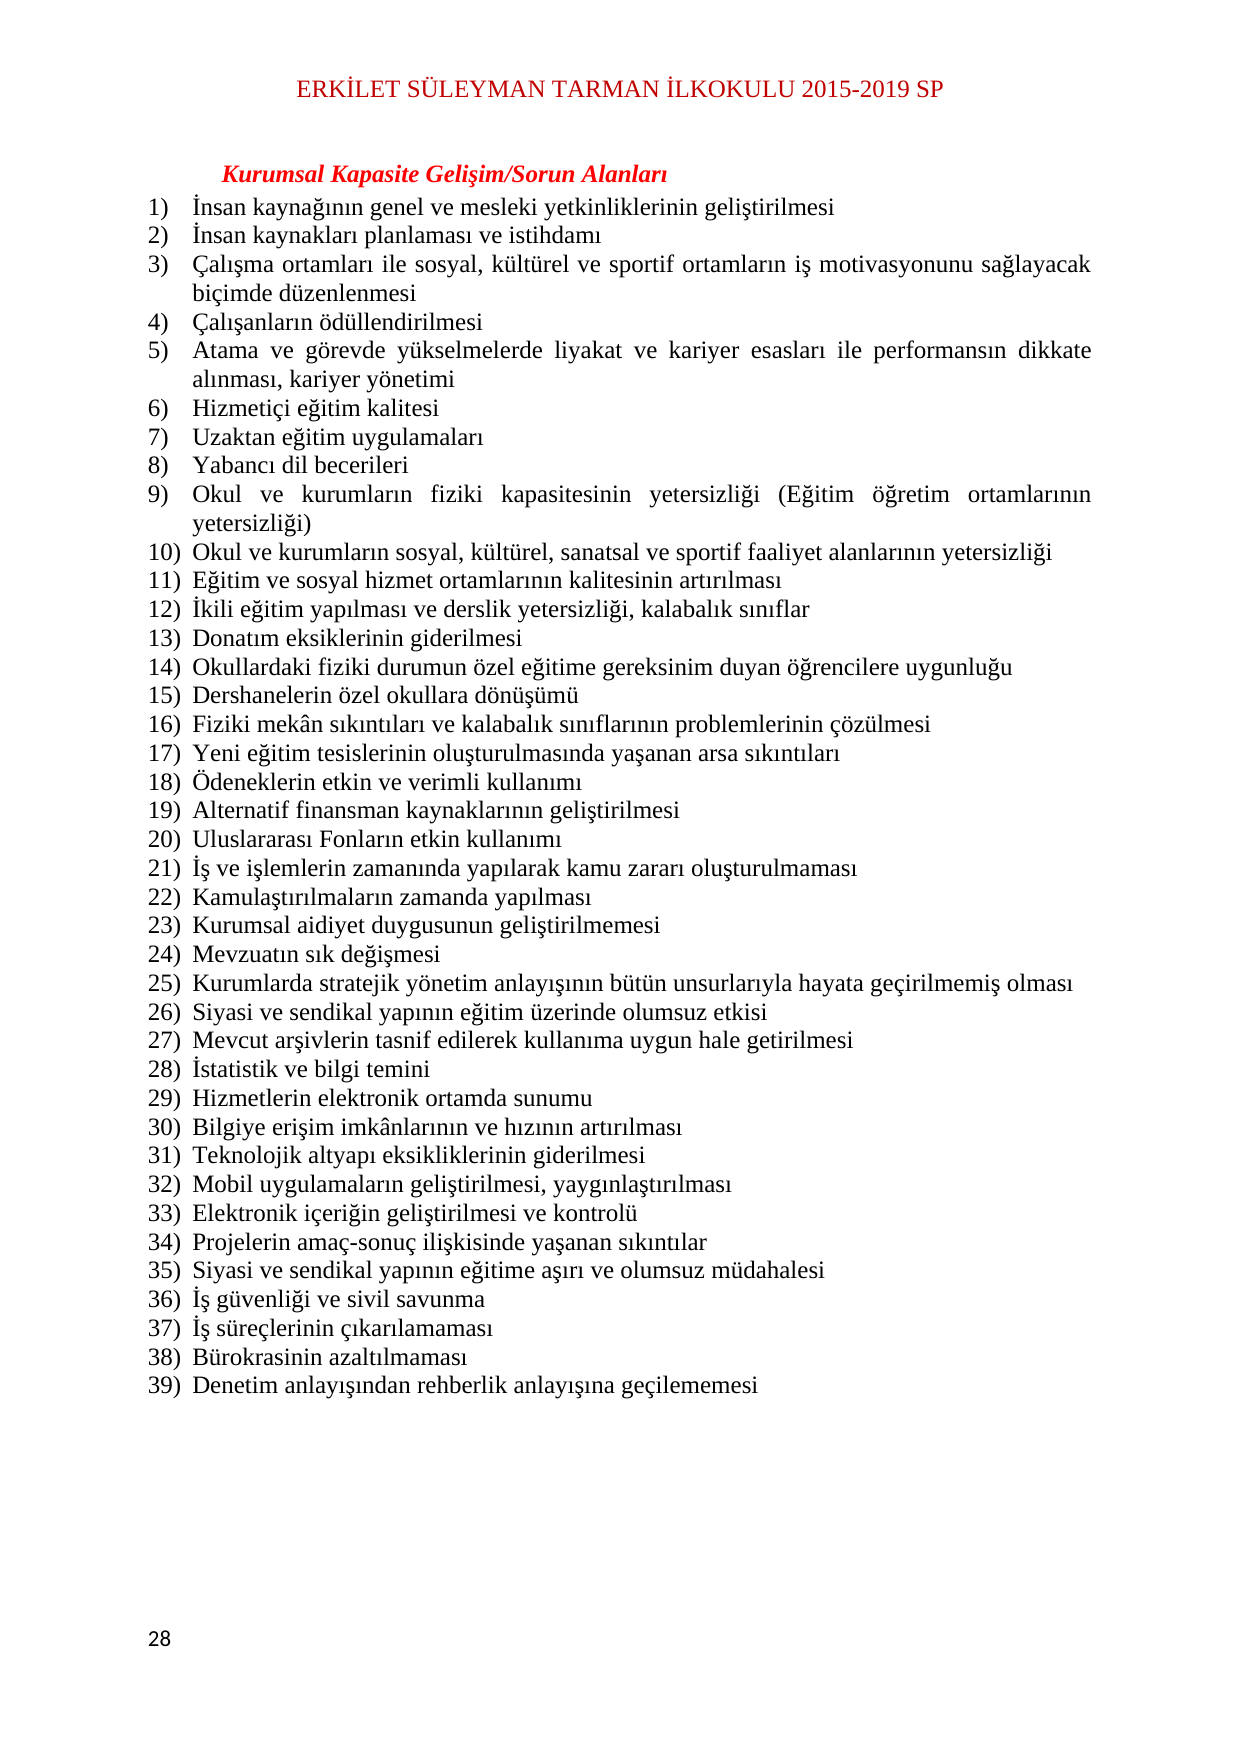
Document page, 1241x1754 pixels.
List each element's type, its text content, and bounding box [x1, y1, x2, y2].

list İstatistik ve bilgi temini [148, 1054, 1092, 1083]
list Ödeneklerin etkin ve verimli kullanımı [148, 767, 1092, 795]
list Atama ve görevde yükselmelerde liyakat ve kariyer esasları ile performansın dikkate alınması, kariyer yönetimi [148, 335, 1092, 393]
list Çalışma ortamları ile sosyal, kültürel ve sportif ortamların iş motivasyonunu sağlayacak biçimde düzenlenmesi [148, 249, 1092, 307]
list İş ve işlemlerin zamanında yapılarak kamu zararı oluşturulmaması [148, 853, 1092, 882]
list Yabancı dil becerileri [148, 450, 1092, 479]
list Kurumlarda stratejik yönetim anlayışının bütün unsurlarıyla hayata geçirilmemiş olması [148, 968, 1092, 997]
list Kurumsal aidiyet duygusunun geliştirilmemesi [148, 910, 1092, 939]
list Okul ve kurumların sosyal, kültürel, sanatsal ve sportif faaliyet alanlarının yetersizliği [148, 537, 1092, 565]
list Bürokrasinin azaltılmaması [148, 1342, 1092, 1370]
list Yeni eğitim tesislerinin oluşturulmasında yaşanan arsa sıkıntıları [148, 738, 1092, 767]
list Çalışanların ödüllendirilmesi [148, 307, 1092, 335]
list Hizmetiçi eğitim kalitesi [148, 393, 1092, 422]
text Kurumsal Kapasite Gelişim/Sorun Alanları [148, 159, 1092, 187]
list İkili eğitim yapılması ve derslik yetersizliği, kalabalık sınıflar [148, 594, 1092, 623]
list Dershanelerin özel okullara dönüşümü [148, 680, 1092, 709]
list İş güvenliği ve sivil savunma [148, 1284, 1092, 1313]
list Donatım eksiklerinin giderilmesi [148, 623, 1092, 652]
list Uzaktan eğitim uygulamaları [148, 422, 1092, 450]
list Kamulaştırılmaların zamanda yapılması [148, 882, 1092, 910]
list Projelerin amaç-sonuç ilişkisinde yaşanan sıkıntılar [148, 1227, 1092, 1255]
list Mevcut arşivlerin tasnif edilerek kullanıma uygun hale getirilmesi [148, 1025, 1092, 1054]
list Fiziki mekân sıkıntıları ve kalabalık sınıflarının problemlerinin çözülmesi [148, 709, 1092, 738]
list Eğitim ve sosyal hizmet ortamlarının kalitesinin artırılması [148, 565, 1092, 594]
list Elektronik içeriğin geliştirilmesi ve kontrolü [148, 1198, 1092, 1227]
list İş süreçlerinin çıkarılamaması [148, 1313, 1092, 1342]
list İnsan kaynakları planlaması ve istihdamı [148, 220, 1092, 249]
list Mevzuatın sık değişmesi [148, 939, 1092, 968]
list Okullardaki fiziki durumun özel eğitime gereksinim duyan öğrencilere uygunluğu [148, 652, 1092, 680]
list Hizmetlerin elektronik ortamda sunumu [148, 1083, 1092, 1112]
list Uluslararası Fonların etkin kullanımı [148, 824, 1092, 853]
list Siyasi ve sendikal yapının eğitim üzerinde olumsuz etkisi [148, 997, 1092, 1025]
list İnsan kaynağının genel ve mesleki yetkinliklerinin geliştirilmesi [148, 192, 1092, 220]
list Denetim anlayışından rehberlik anlayışına geçilememesi [148, 1370, 1092, 1399]
list Okul ve kurumların fiziki kapasitesinin yetersizliği (Eğitim öğretim ortamlarının yetersizliği) [148, 479, 1092, 537]
list Siyasi ve sendikal yapının eğitime aşırı ve olumsuz müdahalesi [148, 1255, 1092, 1284]
list Bilgiye erişim imkânlarının ve hızının artırılması [148, 1112, 1092, 1140]
list Alternatif finansman kaynaklarının geliştirilmesi [148, 795, 1092, 824]
list Teknolojik altyapı eksikliklerinin giderilmesi [148, 1140, 1092, 1169]
list Mobil uygulamaların geliştirilmesi, yaygınlaştırılması [148, 1169, 1092, 1198]
